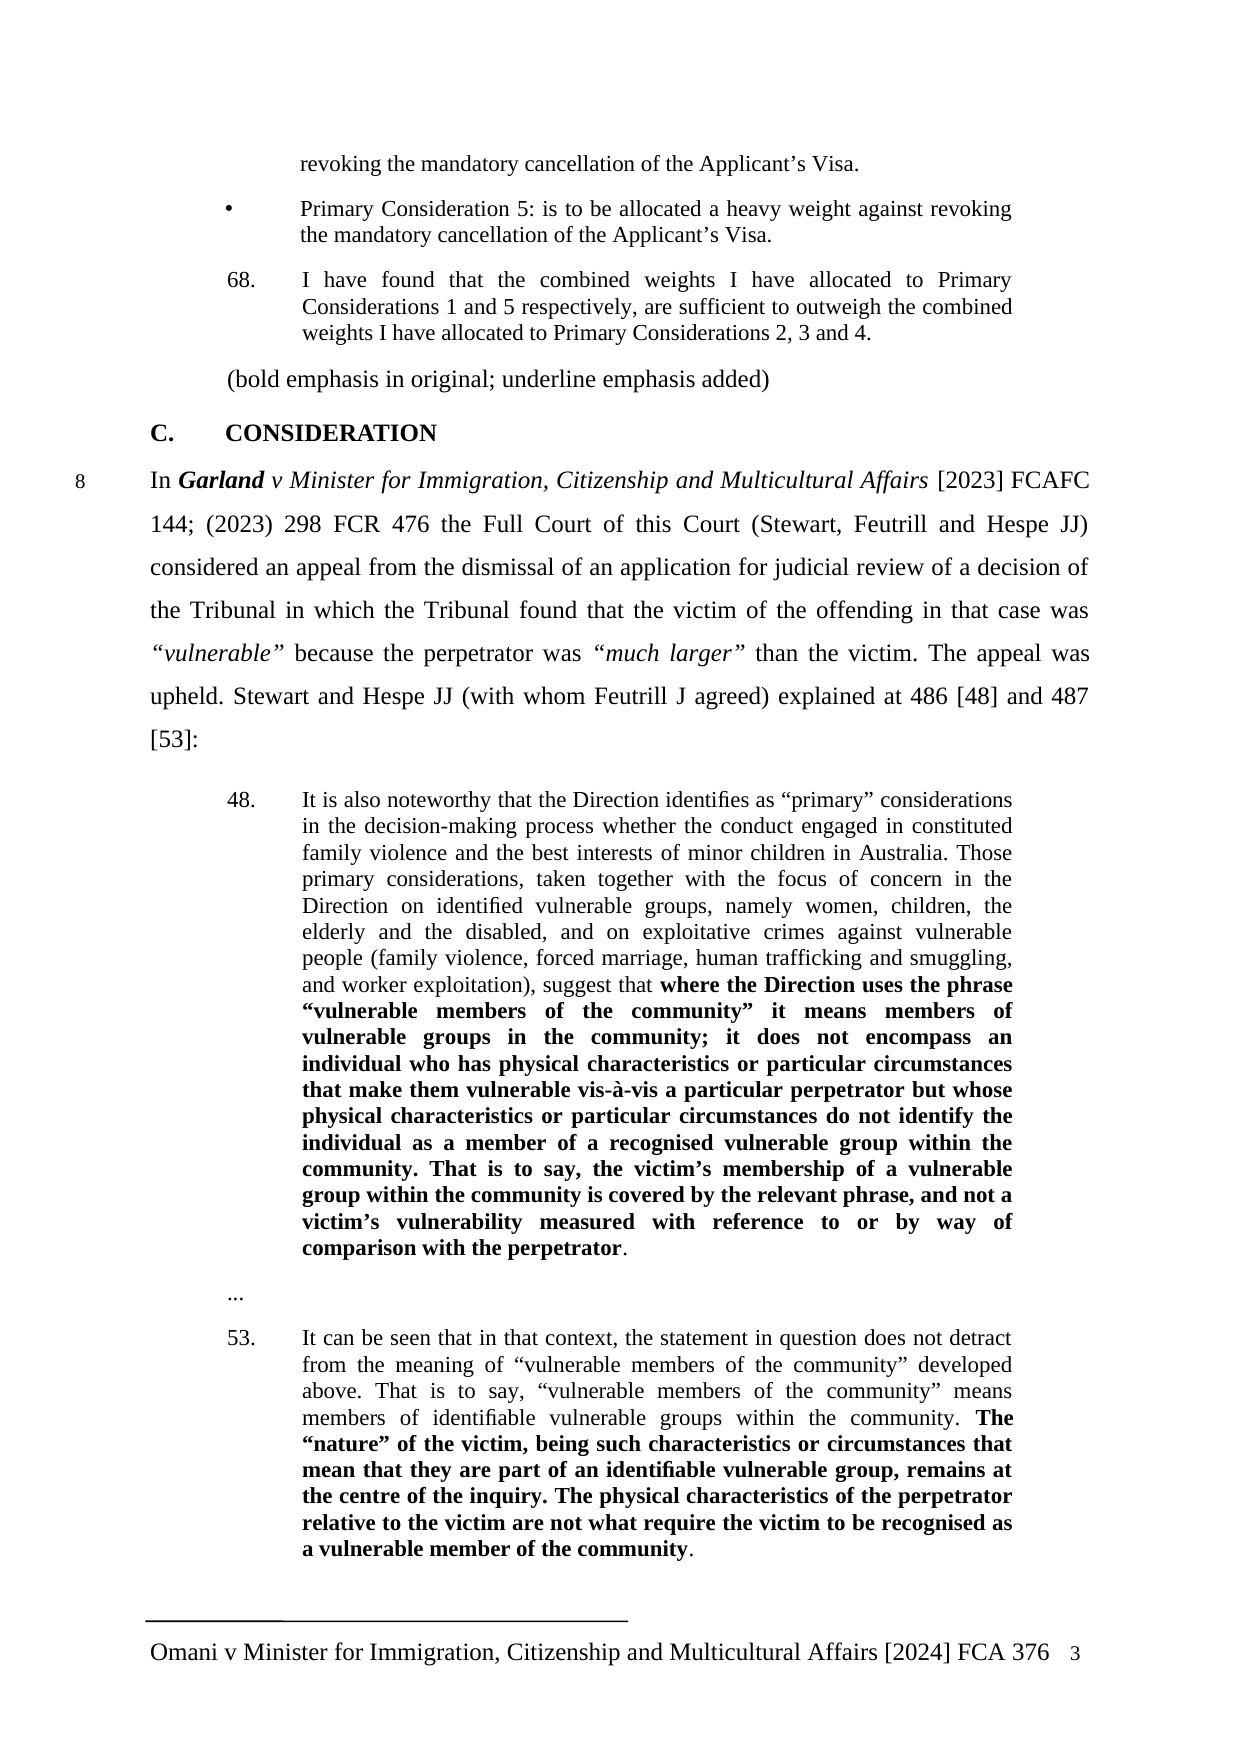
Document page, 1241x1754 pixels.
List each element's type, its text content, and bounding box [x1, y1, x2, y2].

text 48. It is also noteworthy that the Direction identiﬁes as “primary” considerations in the decision-making process whether the conduct engaged in constituted family violence and the best interests of minor children in Australia. Those primary considerations, taken together with the focus of concern in the Direction on identiﬁed vulnerable groups, namely women, children, the elderly and the disabled, and on exploitative crimes against vulnerable people (family violence, forced marriage, human trafficking and smuggling, and worker exploitation), suggest that where the Direction uses the phrase “vulnerable members of the community” it means members of vulnerable groups in the community; it does not encompass an individual who has physical characteristics or particular circumstances that make them vulnerable vis-à-vis a particular perpetrator but whose physical characteristics or particular circumstances do not identify the individual as a member of a recognised vulnerable group within the community. That is to say, the victim’s membership of a vulnerable group within the community is covered by the relevant phrase, and not a victim’s vulnerability measured with reference to or by way of comparison with the perpetrator. [227, 786, 1013, 1261]
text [225, 150, 1013, 176]
text (bold emphasis in original; underline emphasis added) [227, 364, 1013, 393]
text Primary Consideration 5: is to be allocated a heavy weight against revoking the mandatory cancellation of the Applicant’s Visa. [225, 195, 1013, 248]
text ... [227, 1279, 1013, 1306]
text 68. I have found that the combined weights I have allocated to Primary Considerations 1 and 5 respectively, are sufficient to outweigh the combined weights I have allocated to Primary Considerations 2, 3 and 4. [227, 267, 1013, 346]
subtitle C. Consideration [150, 418, 1090, 447]
text In Garland v Minister for Immigration, Citizenship and Multicultural Affairs [2023] FCAFC 144; (2023) 298 FCR 476 the Full Court of this Court (Stewart, Feutrill and Hespe JJ) considered an appeal from the dismissal of an application for judicial review of a decision of the Tribunal in which the Tribunal found that the victim of the offending in that case was “vulnerable” because the perpetrator was “much larger” than the victim. The appeal was upheld. Stewart and Hespe JJ (with whom Feutrill J agreed) explained at 486 [48] and 487 [53]: [75, 466, 1090, 753]
text 53. It can be seen that in that context, the statement in question does not detract from the meaning of “vulnerable members of the community” developed above. That is to say, “vulnerable members of the community” means members of identiﬁable vulnerable groups within the community. The “nature” of the victim, being such characteristics or circumstances that mean that they are part of an identiﬁable vulnerable group, remains at the centre of the inquiry. The physical characteristics of the perpetrator relative to the victim are not what require the victim to be recognised as a vulnerable member of the community. [227, 1324, 1013, 1562]
